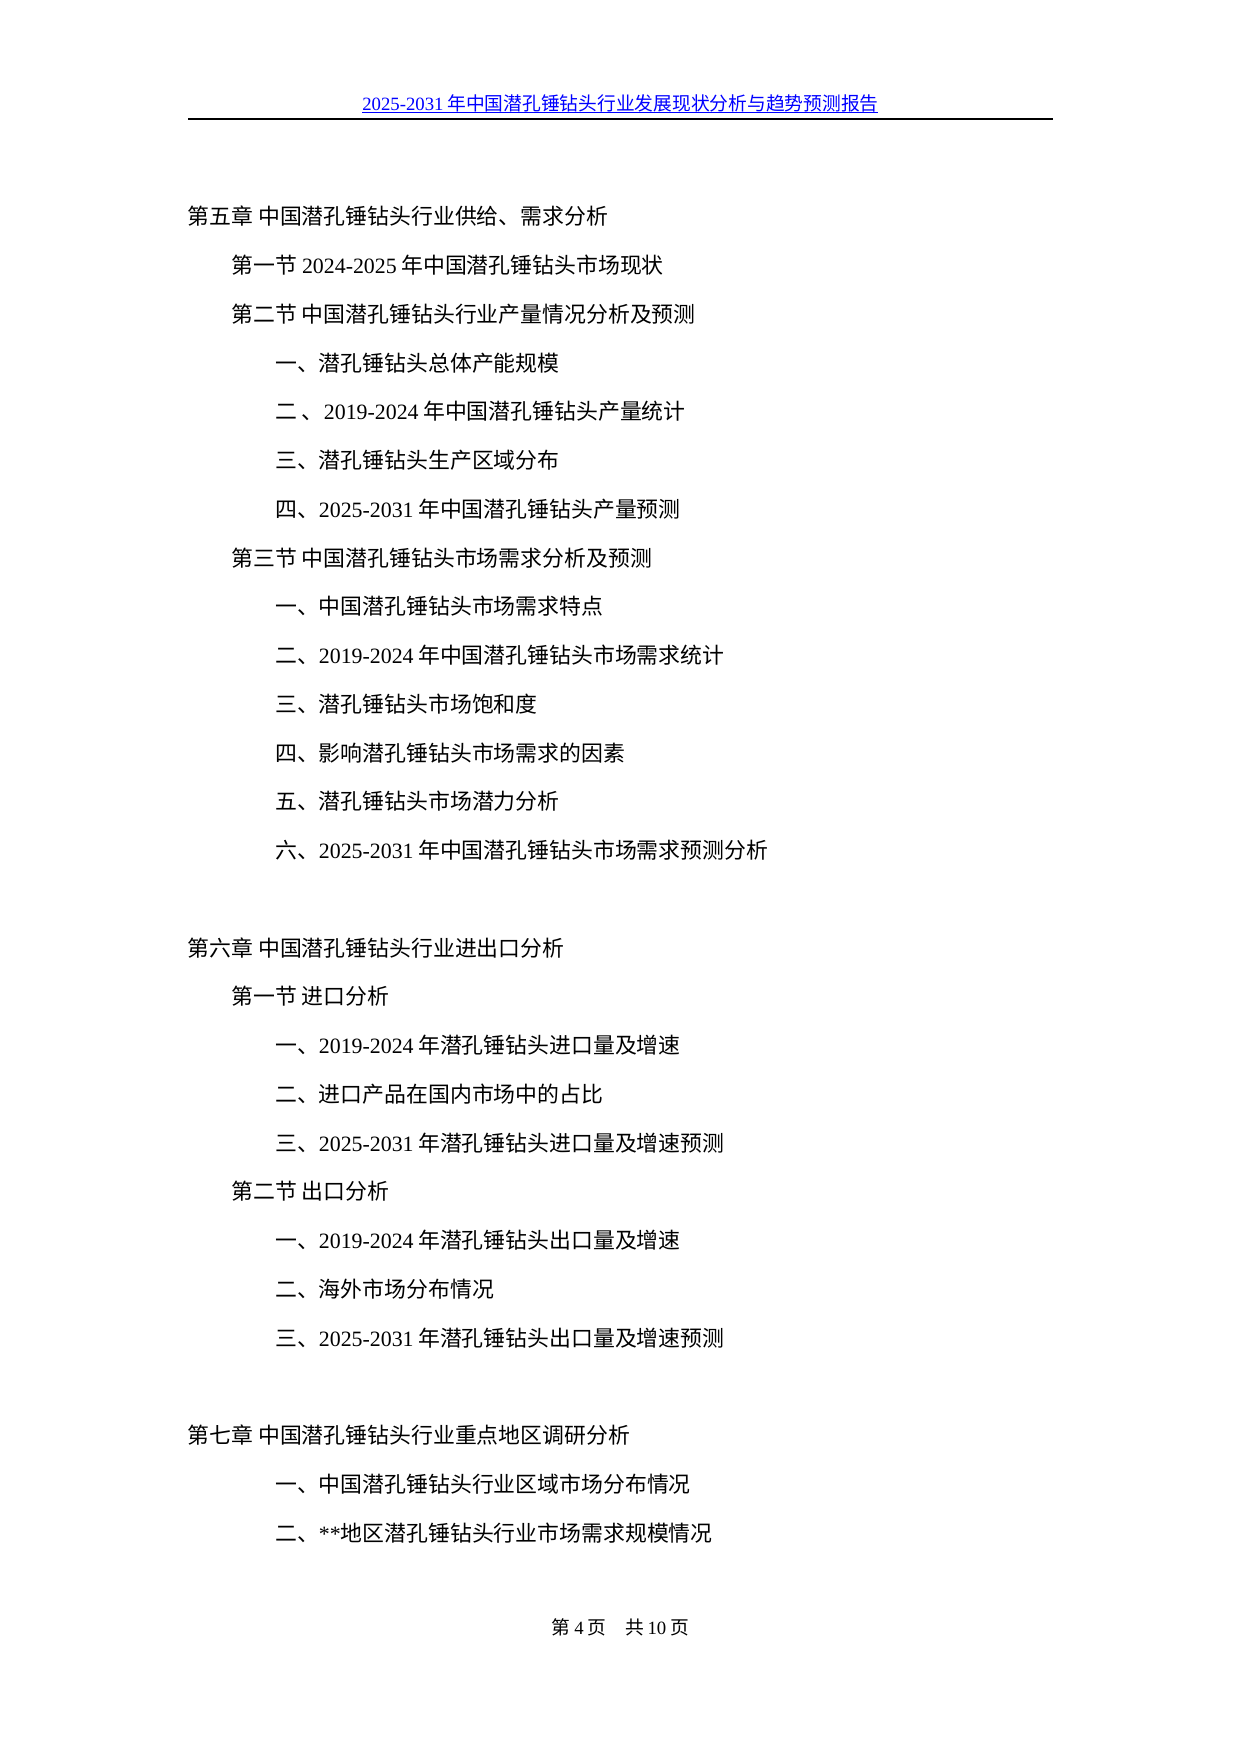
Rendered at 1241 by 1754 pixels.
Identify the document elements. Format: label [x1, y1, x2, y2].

text [187, 150, 1053, 1548]
